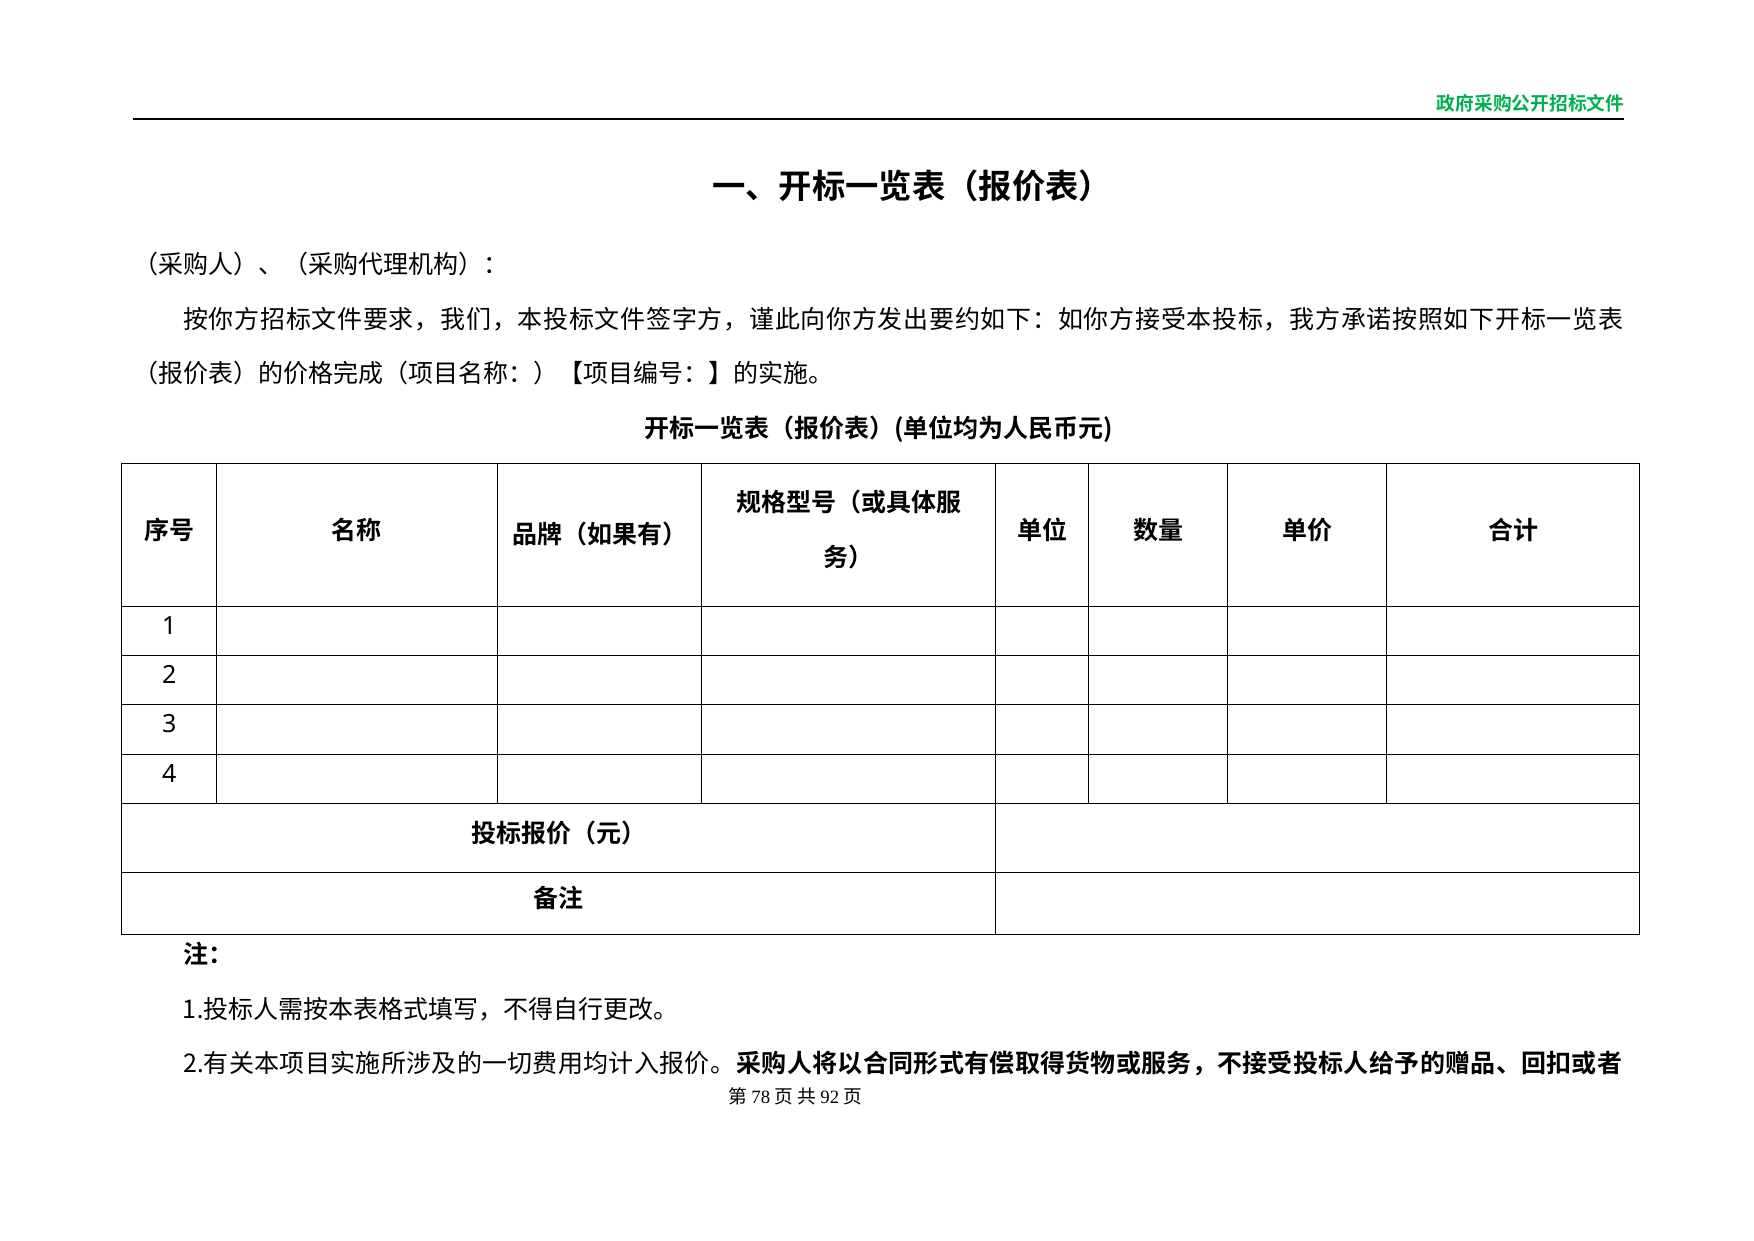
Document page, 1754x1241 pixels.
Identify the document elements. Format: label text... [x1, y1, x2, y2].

table_cell [1228, 705, 1386, 754]
table_cell [1089, 705, 1227, 754]
table_cell [498, 656, 701, 704]
table_cell [1387, 755, 1639, 803]
table_cell [1228, 656, 1386, 704]
table_cell [498, 705, 701, 754]
table_cell [996, 607, 1088, 655]
table_cell 1 [122, 607, 216, 655]
table_header 品牌（如果有） [498, 464, 701, 606]
table_cell 3 [122, 705, 216, 754]
table_cell [1089, 656, 1227, 704]
table_cell [217, 607, 497, 655]
table_cell [702, 705, 995, 754]
table_cell [498, 607, 701, 655]
table_cell [1228, 607, 1386, 655]
text 1.投标人需按本表格式填写，不得自行更改。 [133, 989, 1624, 1026]
table_cell [996, 656, 1088, 704]
table_header 单价 [1228, 464, 1386, 606]
table_cell [1387, 705, 1639, 754]
table_cell [217, 656, 497, 704]
table_header 单位 [996, 464, 1088, 606]
table_cell [996, 873, 1639, 934]
table_cell 2 [122, 656, 216, 704]
text 开标一览表（报价表）(单位均为人民币元) [133, 408, 1624, 444]
table_cell [498, 755, 701, 803]
table_cell [996, 755, 1088, 803]
table_cell [702, 656, 995, 704]
table_header 名称 [217, 464, 497, 606]
table_cell 4 [122, 755, 216, 803]
table_cell [996, 705, 1088, 754]
table_cell [1228, 755, 1386, 803]
table_cell 备注 [122, 873, 995, 934]
text （采购人）、（采购代理机构）： [133, 245, 1624, 281]
table_cell [1387, 656, 1639, 704]
table_header 规格型号（或具体服务） [702, 464, 995, 606]
table_cell [996, 804, 1639, 872]
table_cell [217, 705, 497, 754]
table_cell [1387, 607, 1639, 655]
table_header 序号 [122, 464, 216, 606]
text 按你方招标文件要求，我们，本投标文件签字方，谨此向你方发出要约如下：如你方接受本投标，我方承诺按照如下开标一览表（报价表）的价格完成（项目名称：）【项目编号：】的实施。 [133, 299, 1624, 390]
table_header 合计 [1387, 464, 1639, 606]
table_header 数量 [1089, 464, 1227, 606]
table_cell [702, 607, 995, 655]
table_cell [217, 755, 497, 803]
text 注： [183, 935, 1624, 971]
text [133, 1044, 1624, 1080]
table_cell [1089, 607, 1227, 655]
table_cell 投标报价（元） [122, 804, 995, 872]
text 一、开标一览表（报价表） [133, 160, 1624, 208]
table_cell [1089, 755, 1227, 803]
table_cell [702, 755, 995, 803]
